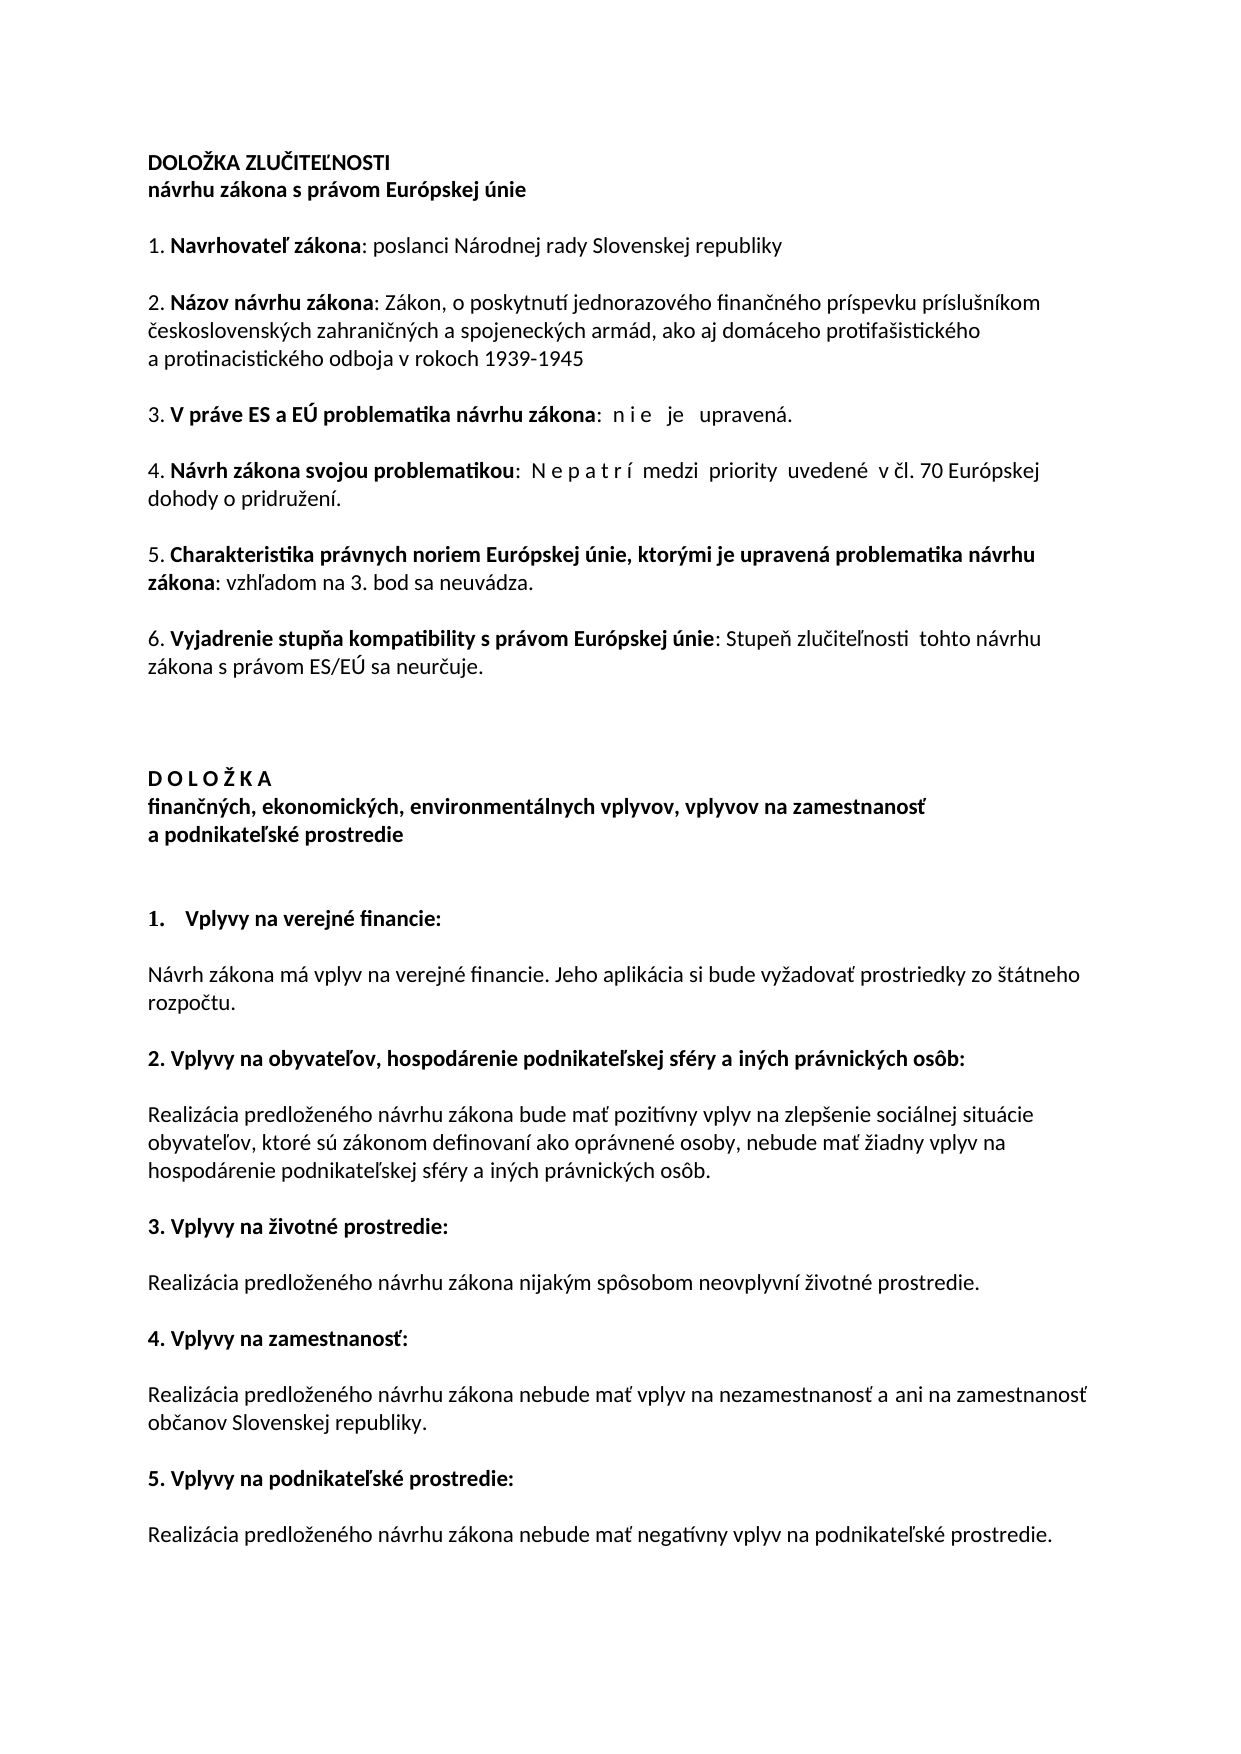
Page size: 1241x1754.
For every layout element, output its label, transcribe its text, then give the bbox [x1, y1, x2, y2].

text 5. Vplyvy na podnikateľské prostredie: [148, 1464, 1093, 1492]
text Realizácia predloženého návrhu zákona nijakým spôsobom neovplyvní životné prostredie. [148, 1268, 1093, 1296]
text 1. Navrhovateľ zákona: poslanci Národnej rady Slovenskej republiky [148, 232, 1093, 260]
text Návrh zákona má vplyv na verejné financie. Jeho aplikácia si bude vyžadovať prostriedky zo štátneho rozpočtu. [148, 960, 1093, 1016]
list Vplyvy na verejné financie: [148, 904, 1093, 932]
text 6. Vyjadrenie stupňa kompatibility s právom Európskej únie: Stupeň zlučiteľnosti tohto návrhu zákona s právom ES/EÚ sa neurčuje. [148, 624, 1093, 680]
text 2. Názov návrhu zákona: Zákon, o poskytnutí jednorazového finančného príspevku príslušníkom československých zahraničných a spojeneckých armád, ako aj domáceho protifašistického a protinacistického odboja v rokoch 1939-1945 [148, 288, 1093, 372]
text 4. Vplyvy na zamestnanosť: [148, 1324, 1093, 1352]
text 4. Návrh zákona svojou problematikou: N e p a t r í medzi priority uvedené v čl. 70 Európskej dohody o pridružení. [148, 456, 1093, 512]
text DOLOŽKA ZLUČITEĽNOSTI [148, 148, 1093, 176]
text a podnikateľské prostredie [148, 820, 1093, 848]
text návrhu zákona s právom Európskej únie [148, 176, 1093, 204]
text 5. Charakteristika právnych noriem Európskej únie, ktorými je upravená problematika návrhu zákona: vzhľadom na 3. bod sa neuvádza. [148, 540, 1093, 596]
text Realizácia predloženého návrhu zákona nebude mať negatívny vplyv na podnikateľské prostredie. [148, 1521, 1093, 1548]
text Realizácia predloženého návrhu zákona bude mať pozitívny vplyv na zlepšenie sociálnej situácie obyvateľov, ktoré sú zákonom definovaní ako oprávnené osoby, nebude mať žiadny vplyv na hospodárenie podnikateľskej sféry a iných právnických osôb. [148, 1100, 1093, 1184]
text 3. Vplyvy na životné prostredie: [148, 1212, 1093, 1240]
text D O L O Ž K A [148, 764, 1093, 792]
text Realizácia predloženého návrhu zákona nebude mať vplyv na nezamestnanosť a ani na zamestnanosť občanov Slovenskej republiky. [148, 1380, 1093, 1436]
text finančných, ekonomických, environmentálnych vplyvov, vplyvov na zamestnanosť [148, 792, 1093, 820]
text 2. Vplyvy na obyvateľov, hospodárenie podnikateľskej sféry a iných právnických osôb: [148, 1044, 1093, 1072]
text 3. V práve ES a EÚ problematika návrhu zákona: n i e je upravená. [148, 400, 1093, 428]
